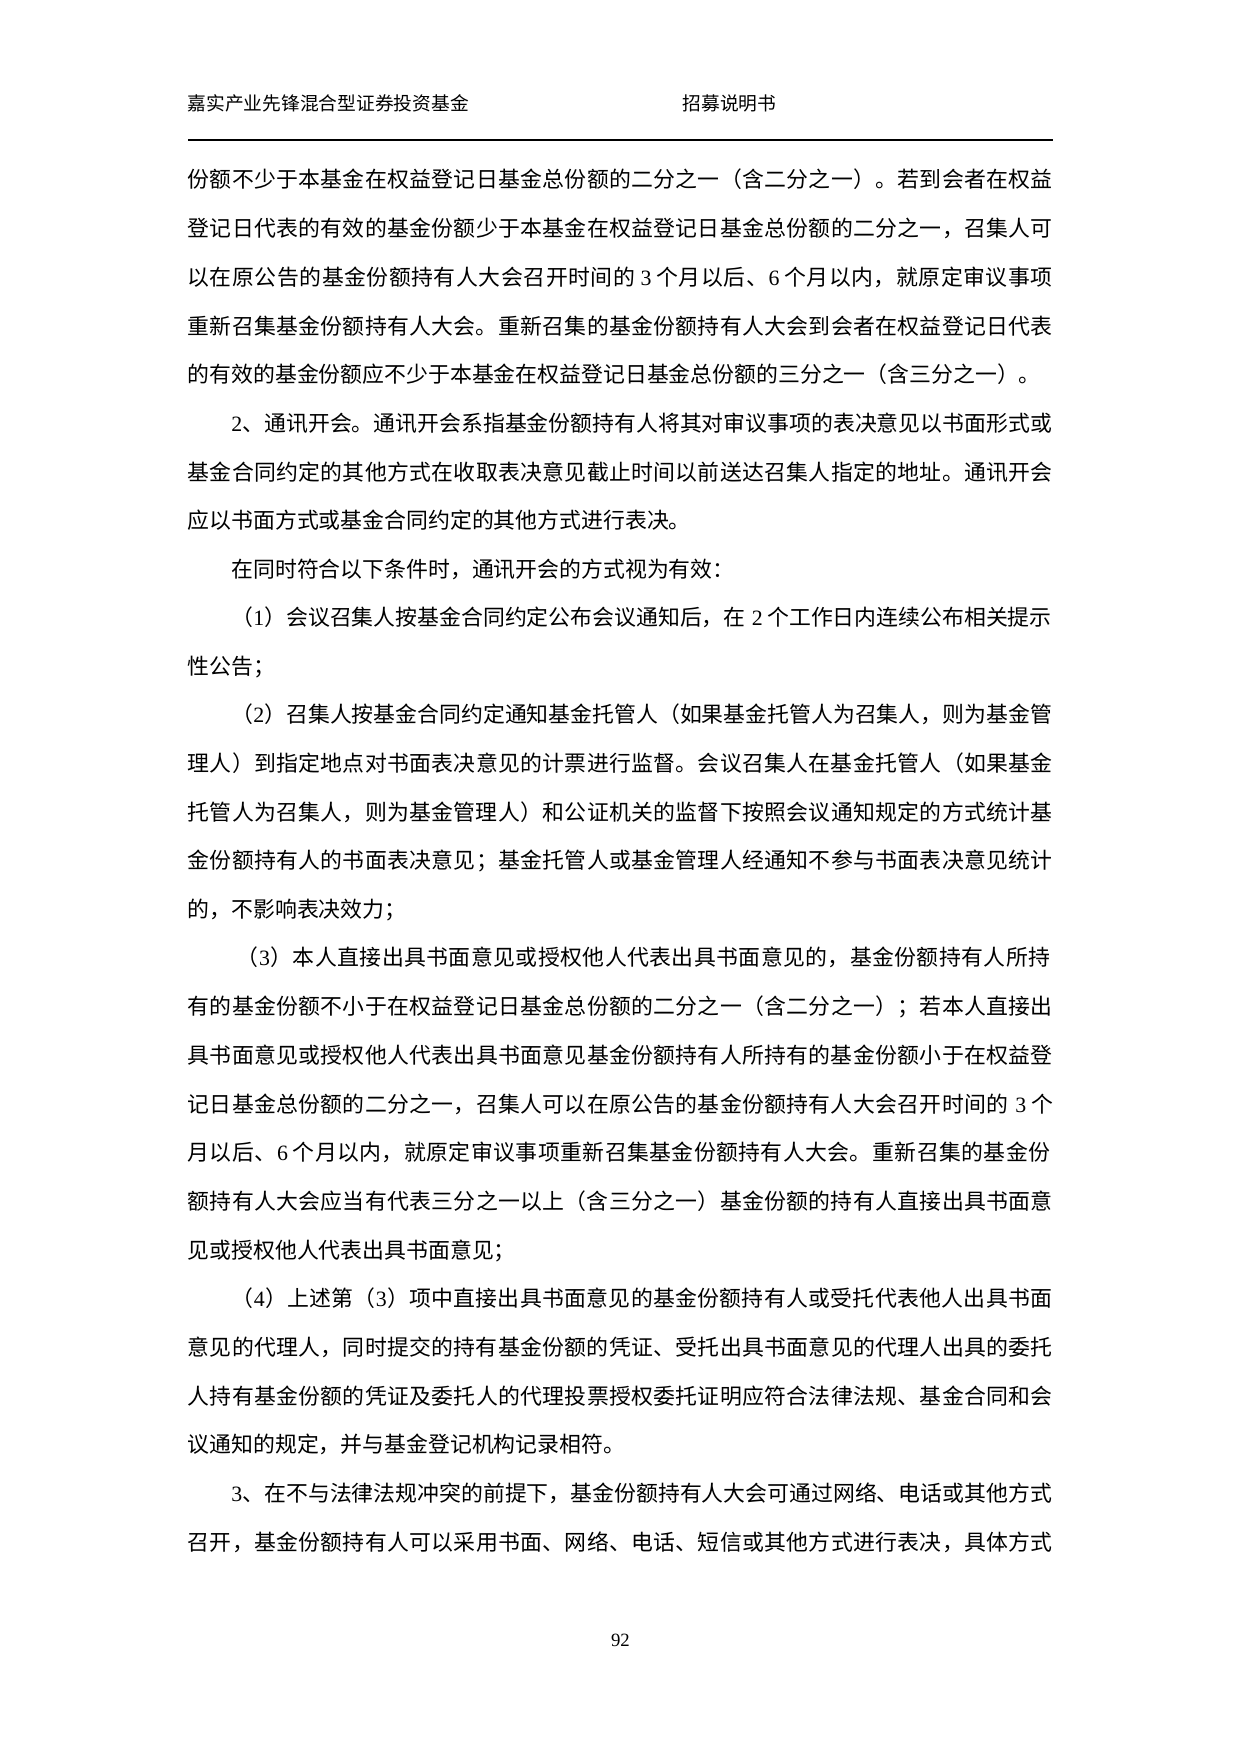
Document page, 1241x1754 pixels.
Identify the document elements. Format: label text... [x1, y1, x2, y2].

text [187, 1475, 1053, 1557]
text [187, 162, 1053, 389]
text （4）上述第（3）项中直接出具书面意见的基金份额持有人或受托代表他人出具书面意见的代理人，同时提交的持有基金份额的凭证、受托出具书面意见的代理人出具的委托人持有基金份额的凭证及委托人的代理投票授权委托证明应符合法律法规、基金合同和会议通知的规定，并与基金登记机构记录相符。 [187, 1281, 1053, 1459]
text （2）召集人按基金合同约定通知基金托管人（如果基金托管人为召集人，则为基金管理人）到指定地点对书面表决意见的计票进行监督。会议召集人在基金托管人（如果基金托管人为召集人，则为基金管理人）和公证机关的监督下按照会议通知规定的方式统计基金份额持有人的书面表决意见；基金托管人或基金管理人经通知不参与书面表决意见统计的，不影响表决效力； [187, 697, 1053, 924]
text （1）会议召集人按基金合同约定公布会议通知后，在2个工作日内连续公布相关提示性公告； [187, 599, 1053, 681]
text 2、通讯开会。通讯开会系指基金份额持有人将其对审议事项的表决意见以书面形式或基金合同约定的其他方式在收取表决意见截止时间以前送达召集人指定的地址。通讯开会应以书面方式或基金合同约定的其他方式进行表决。 [187, 405, 1053, 535]
text 在同时符合以下条件时，通讯开会的方式视为有效： [187, 551, 1053, 584]
text （3）本人直接出具书面意见或授权他人代表出具书面意见的，基金份额持有人所持有的基金份额不小于在权益登记日基金总份额的二分之一（含二分之一）；若本人直接出具书面意见或授权他人代表出具书面意见基金份额持有人所持有的基金份额小于在权益登记日基金总份额的二分之一，召集人可以在原公告的基金份额持有人大会召开时间的3个月以后、6个月以内，就原定审议事项重新召集基金份额持有人大会。重新召集的基金份额持有人大会应当有代表三分之一以上（含三分之一）基金份额的持有人直接出具书面意见或授权他人代表出具书面意见； [187, 940, 1053, 1265]
